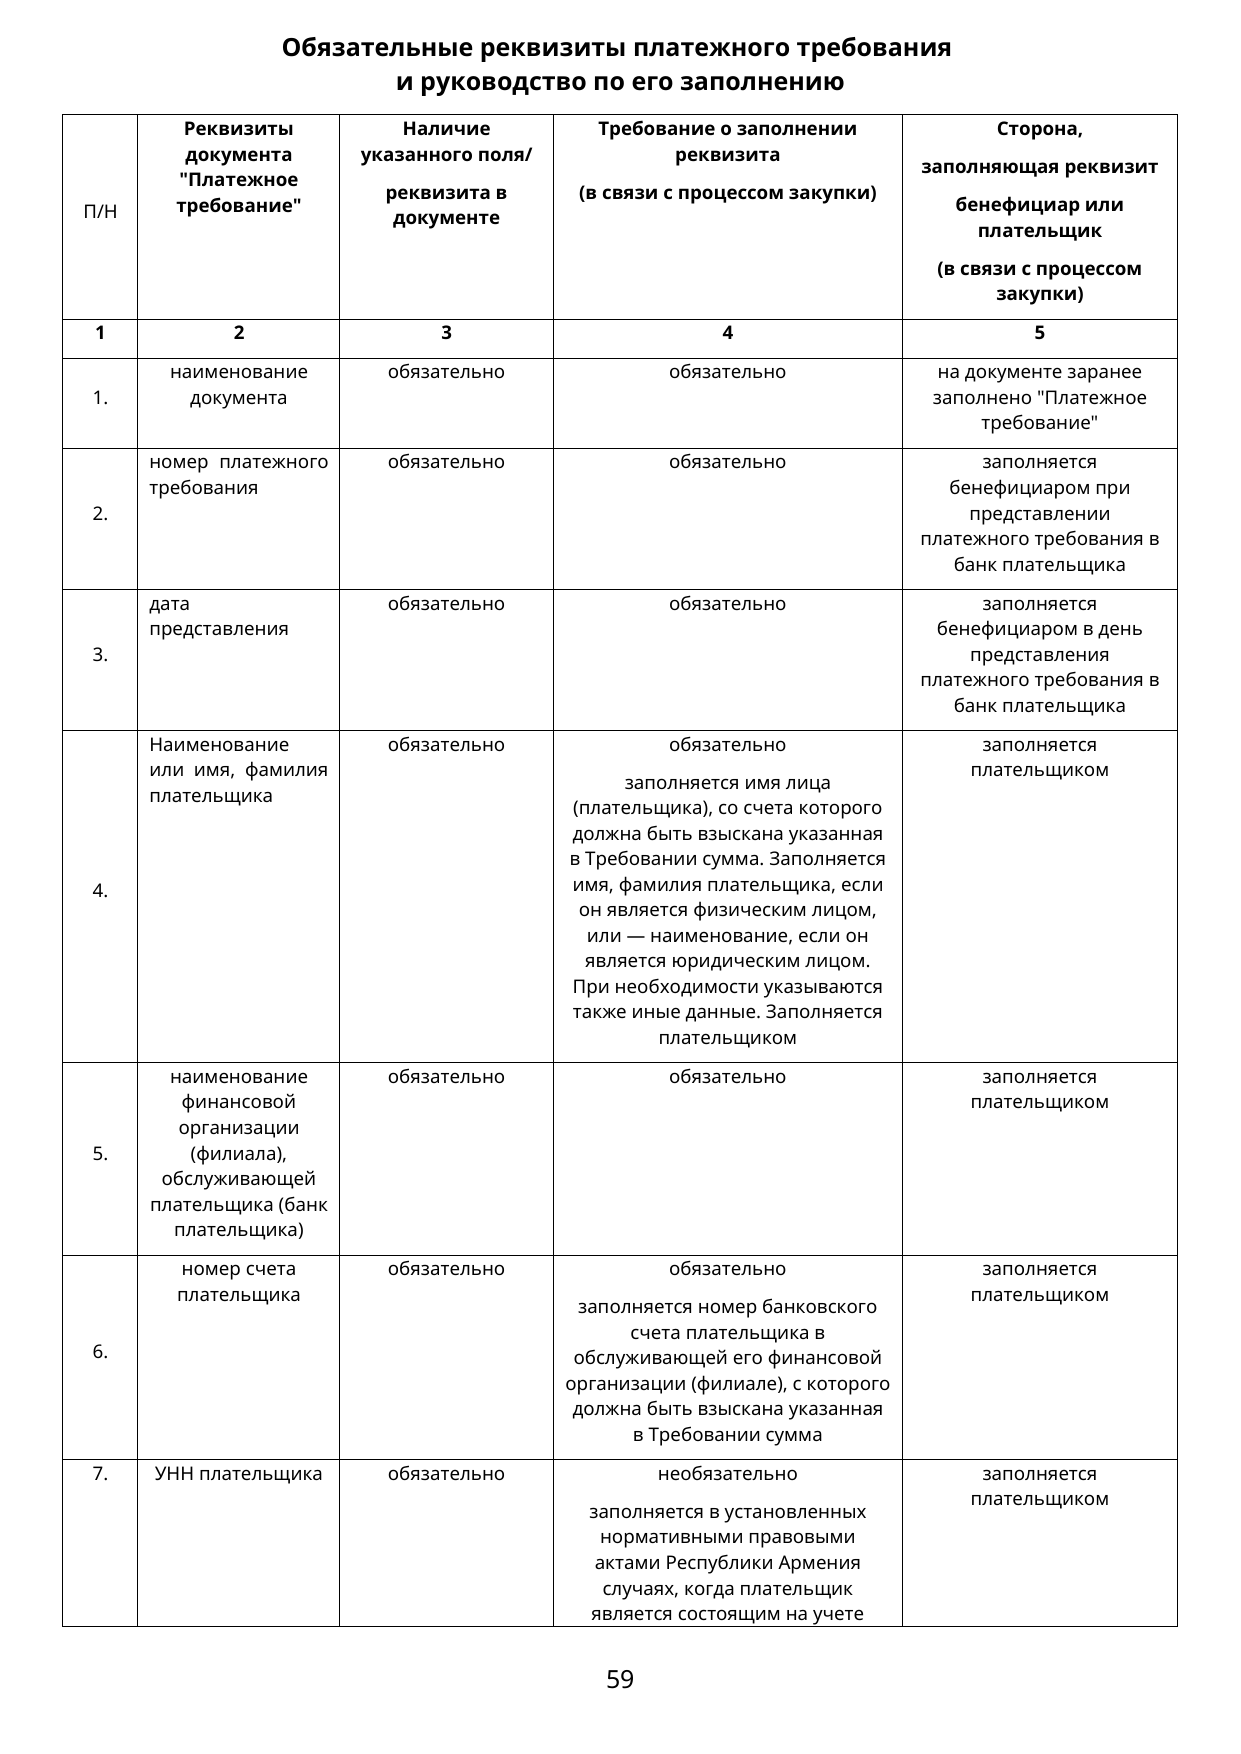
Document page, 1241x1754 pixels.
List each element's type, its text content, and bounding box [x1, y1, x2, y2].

table_cell на документе заранее заполнено "Платежное требование" [903, 359, 1177, 448]
table_cell обязательно [340, 359, 553, 448]
table_header П/Н [63, 115, 137, 318]
table_cell заполняется плательщиком [903, 1256, 1177, 1459]
table_cell обязательно [340, 1063, 553, 1254]
table_cell заполняется бенефициаром в день представления платежного требования в банк плательщика [903, 590, 1177, 730]
table_cell обязательно заполняется номер банковского счета плательщика в обслуживающей его финансовой организации (филиале), с которого должна быть взыскана указанная в Требовании сумма [554, 1256, 902, 1459]
table_cell 5. [63, 1063, 137, 1254]
table_cell номер счета плательщика [138, 1256, 339, 1459]
table_cell обязательно [340, 731, 553, 1062]
table_cell Наименование или имя, фамилия плательщика [138, 731, 339, 1062]
table_cell 2 [138, 320, 339, 358]
table_cell обязательно [340, 1256, 553, 1459]
table_cell обязательно [340, 449, 553, 589]
table_cell обязательно заполняется имя лица (плательщика), со счета которого должна быть взыскана указанная в Требовании сумма. Заполняется имя, фамилия плательщика, если он является физическим лицом, или — наименование, если он является юридическим лицом. При необходимости указываются также иные данные. Заполняется плательщиком [554, 731, 902, 1062]
table_cell наименование документа [138, 359, 339, 448]
table_cell 1. [63, 359, 137, 448]
table_cell 2. [63, 449, 137, 589]
table_cell обязательно [554, 590, 902, 730]
table_cell обязательно [554, 359, 902, 448]
table_header Сторона, заполняющая реквизит бенефициар или плательщик (в связи с процессом закупки) [903, 115, 1177, 318]
table_cell 4. [63, 731, 137, 1062]
table_cell заполняется бенефициаром при представлении платежного требования в банк плательщика [903, 449, 1177, 589]
table_cell дата представления [138, 590, 339, 730]
table_cell 5 [903, 320, 1177, 358]
table_cell заполняется плательщиком [903, 1063, 1177, 1254]
table_cell обязательно [554, 449, 902, 589]
table_cell заполняется плательщиком [903, 1460, 1177, 1626]
table_cell номер платежного требования [138, 449, 339, 589]
table_cell наименование финансовой организации (филиала), обслуживающей плательщика (банк плательщика) [138, 1063, 339, 1254]
table_cell заполняется плательщиком [903, 731, 1177, 1062]
table_cell обязательно [554, 1063, 902, 1254]
table_cell УНН плательщика [138, 1460, 339, 1626]
table_cell 6. [63, 1256, 137, 1459]
table_cell 7. [63, 1460, 137, 1626]
table_cell обязательно [340, 1460, 553, 1626]
table_cell 3. [63, 590, 137, 730]
table_cell 1 [63, 320, 137, 358]
table_cell обязательно [340, 590, 553, 730]
text Обязательные реквизиты платежного требования и руководство по его заполнению [207, 29, 1034, 98]
table_header Реквизиты документа "Платежное требование" [138, 115, 339, 318]
table_cell 4 [554, 320, 902, 358]
table_header Требование о заполнении реквизита (в связи с процессом закупки) [554, 115, 902, 318]
table_cell 3 [340, 320, 553, 358]
table_header Наличие указанного поля/ реквизита в документе [340, 115, 553, 318]
